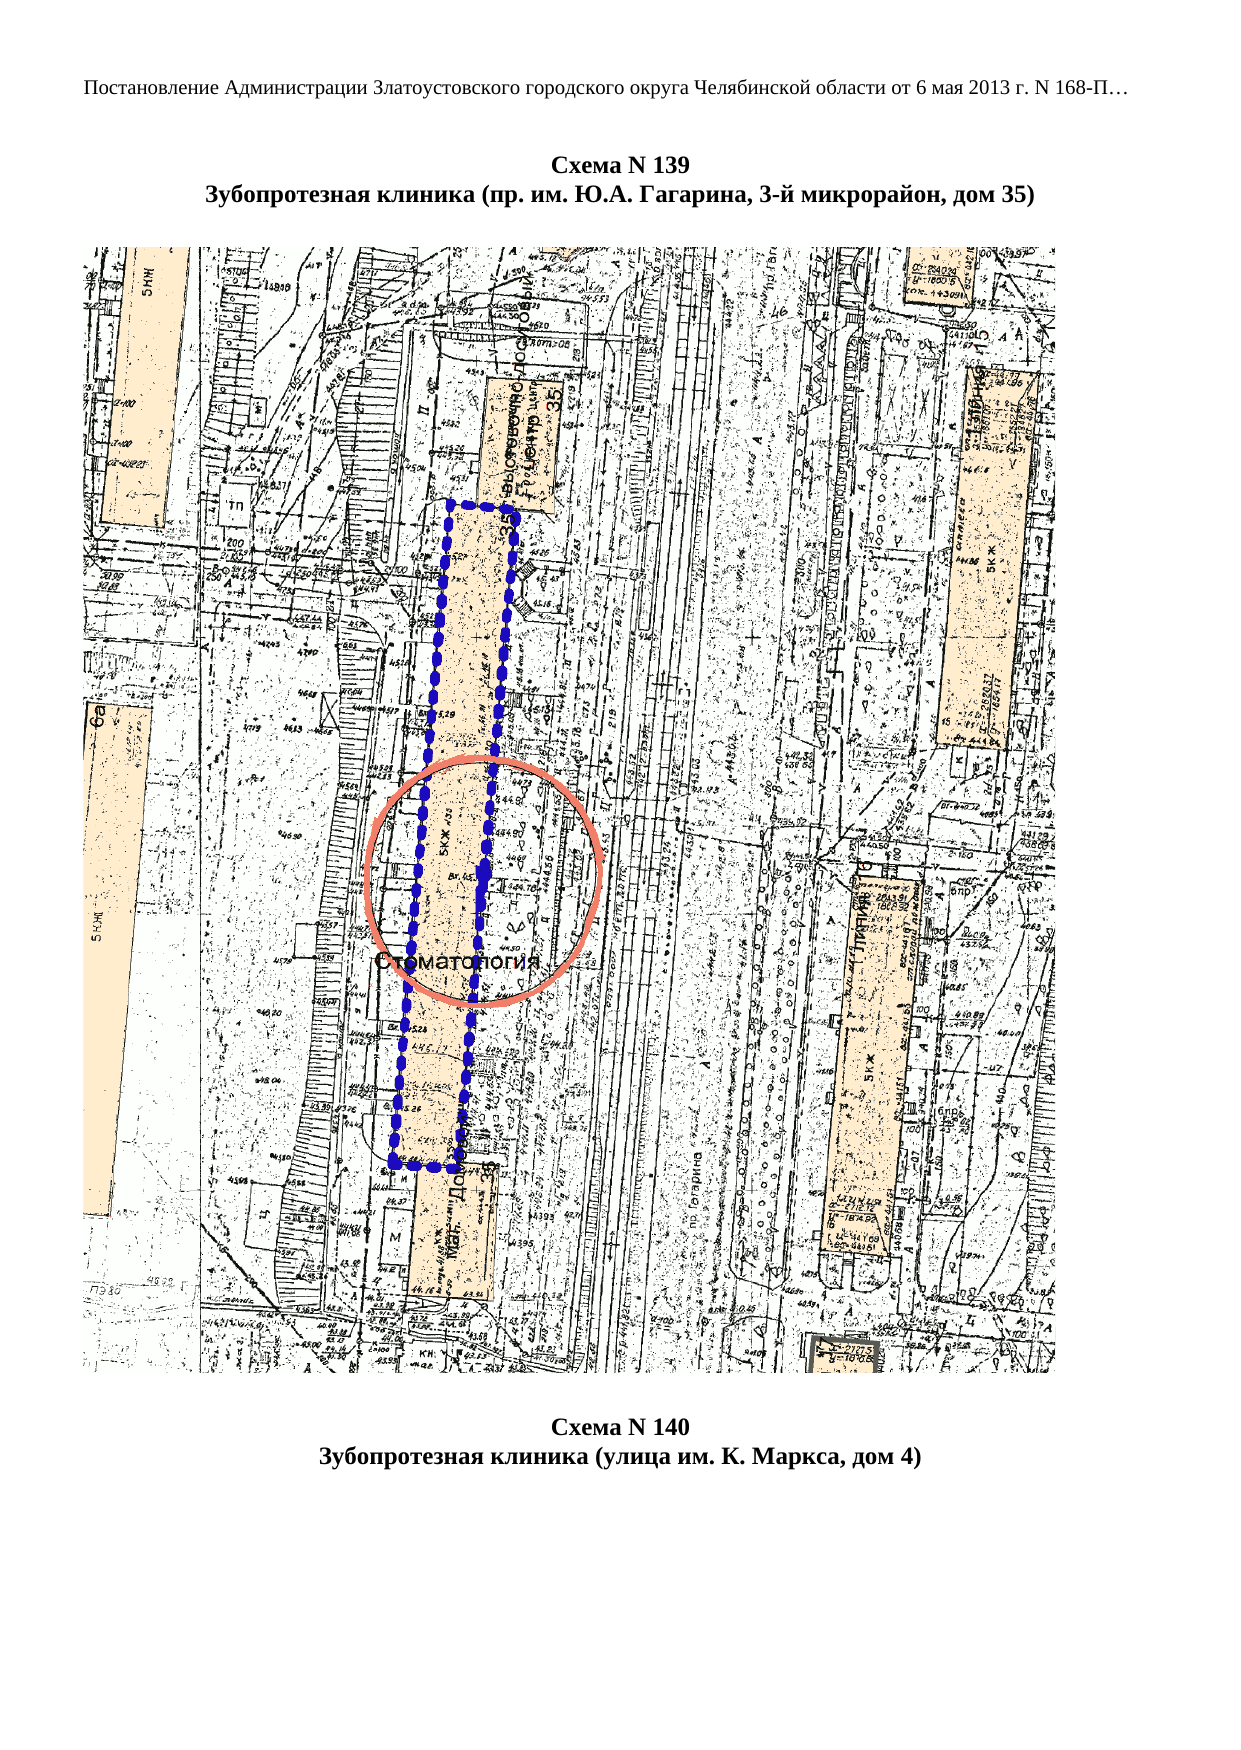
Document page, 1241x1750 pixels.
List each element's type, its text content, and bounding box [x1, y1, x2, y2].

subtitle Схема N 139 Зубопротезная клиника (пр. им. Ю.А. Гагарина, 3-й микрорайон, дом 35) [83, 150, 1157, 207]
picture [83, 247, 1056, 1373]
subtitle Схема N 140 Зубопротезная клиника (улица им. К. Маркса, дом 4) [83, 1412, 1157, 1470]
